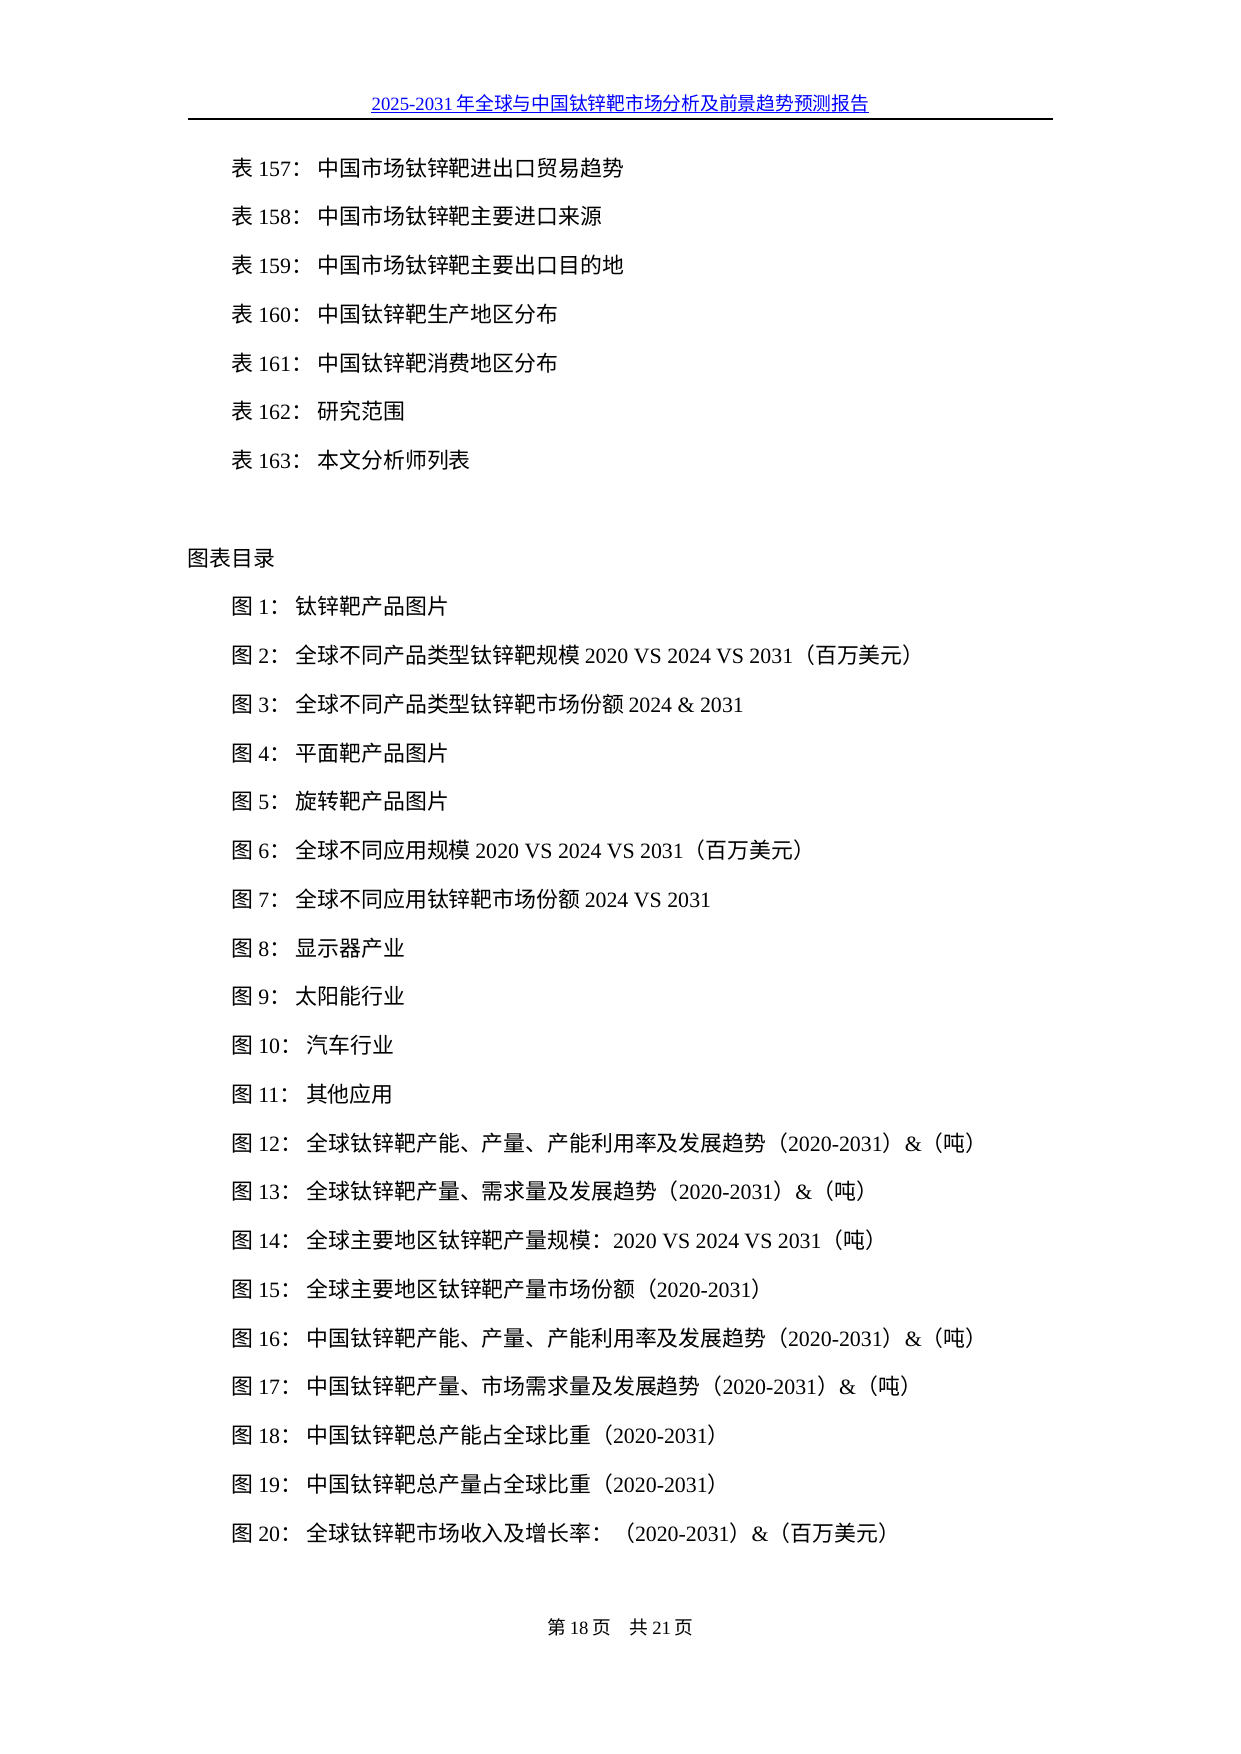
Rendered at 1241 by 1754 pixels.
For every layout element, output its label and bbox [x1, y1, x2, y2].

text [187, 150, 1053, 1548]
